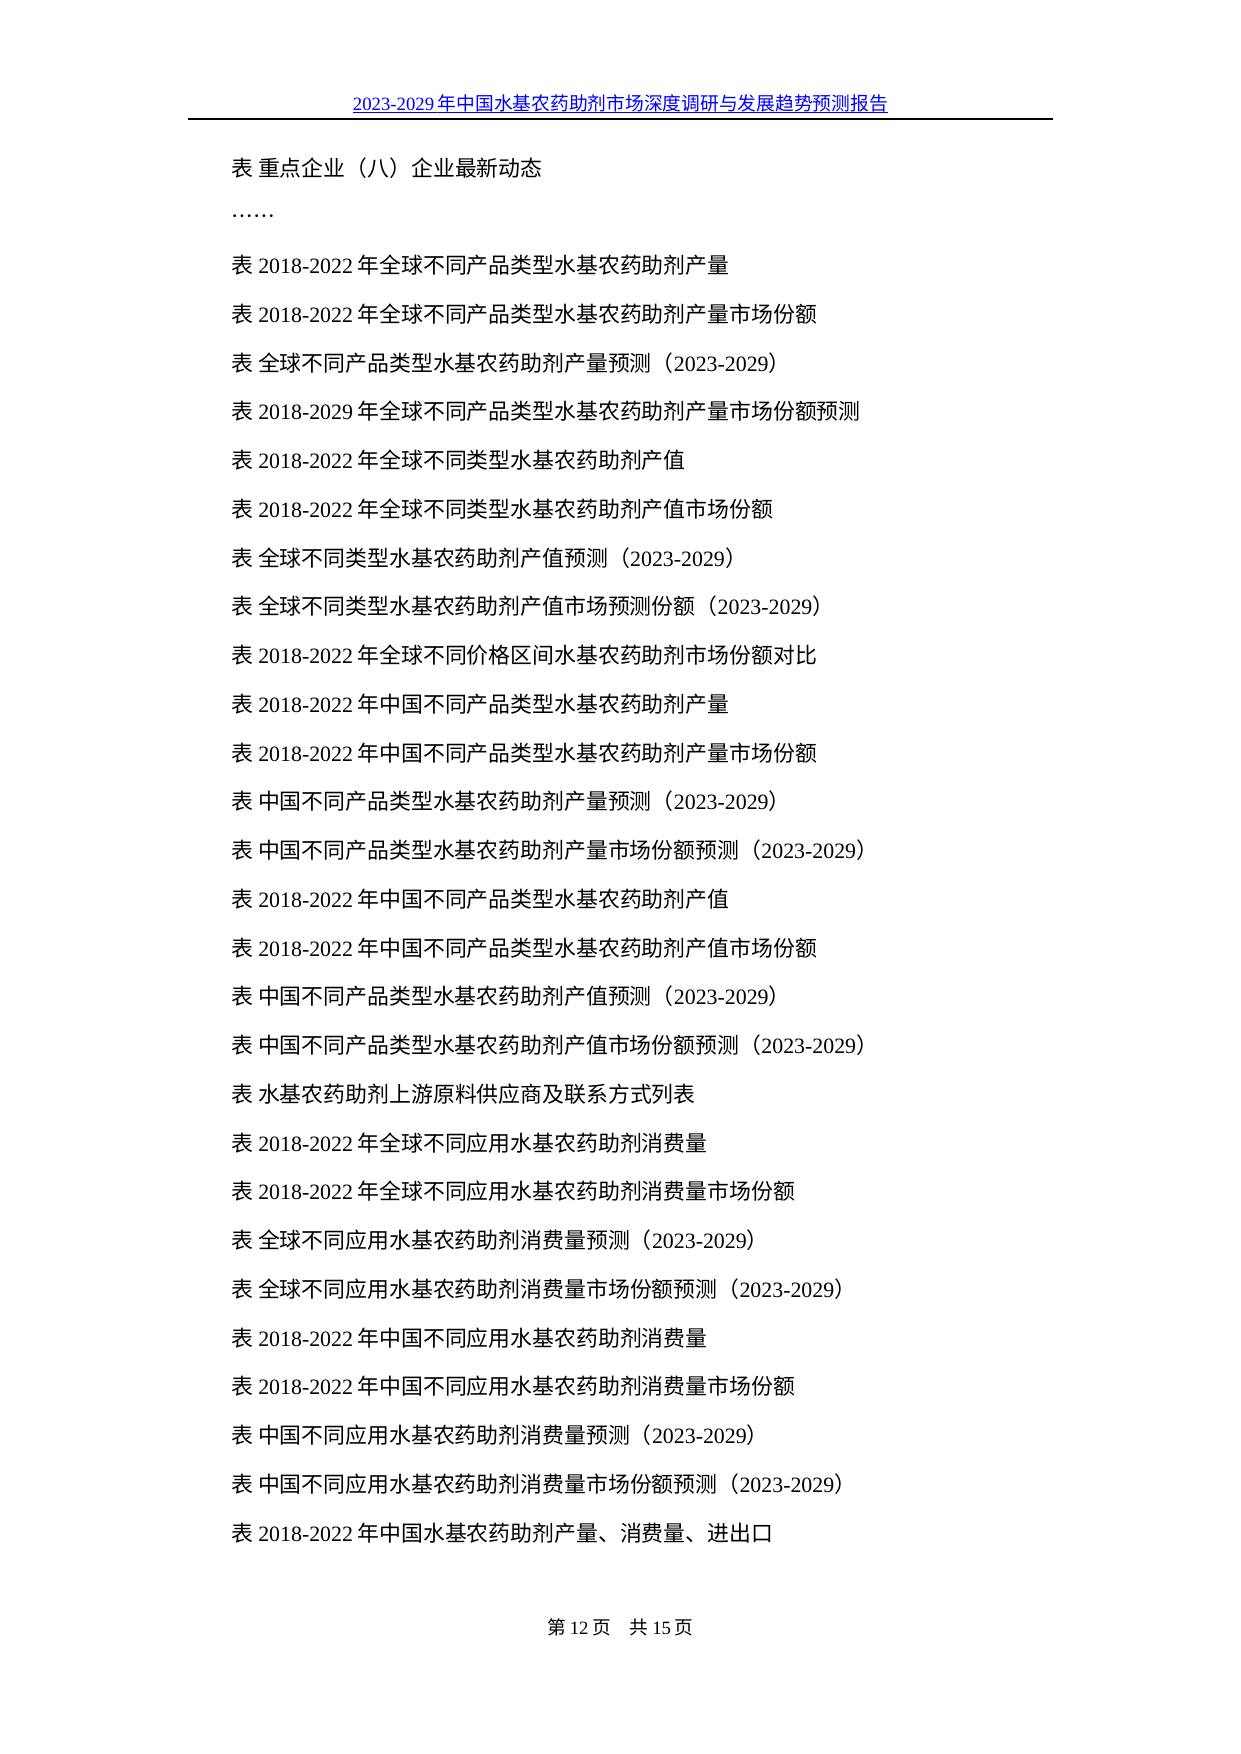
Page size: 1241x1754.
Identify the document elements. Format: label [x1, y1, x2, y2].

text [187, 150, 1053, 1548]
